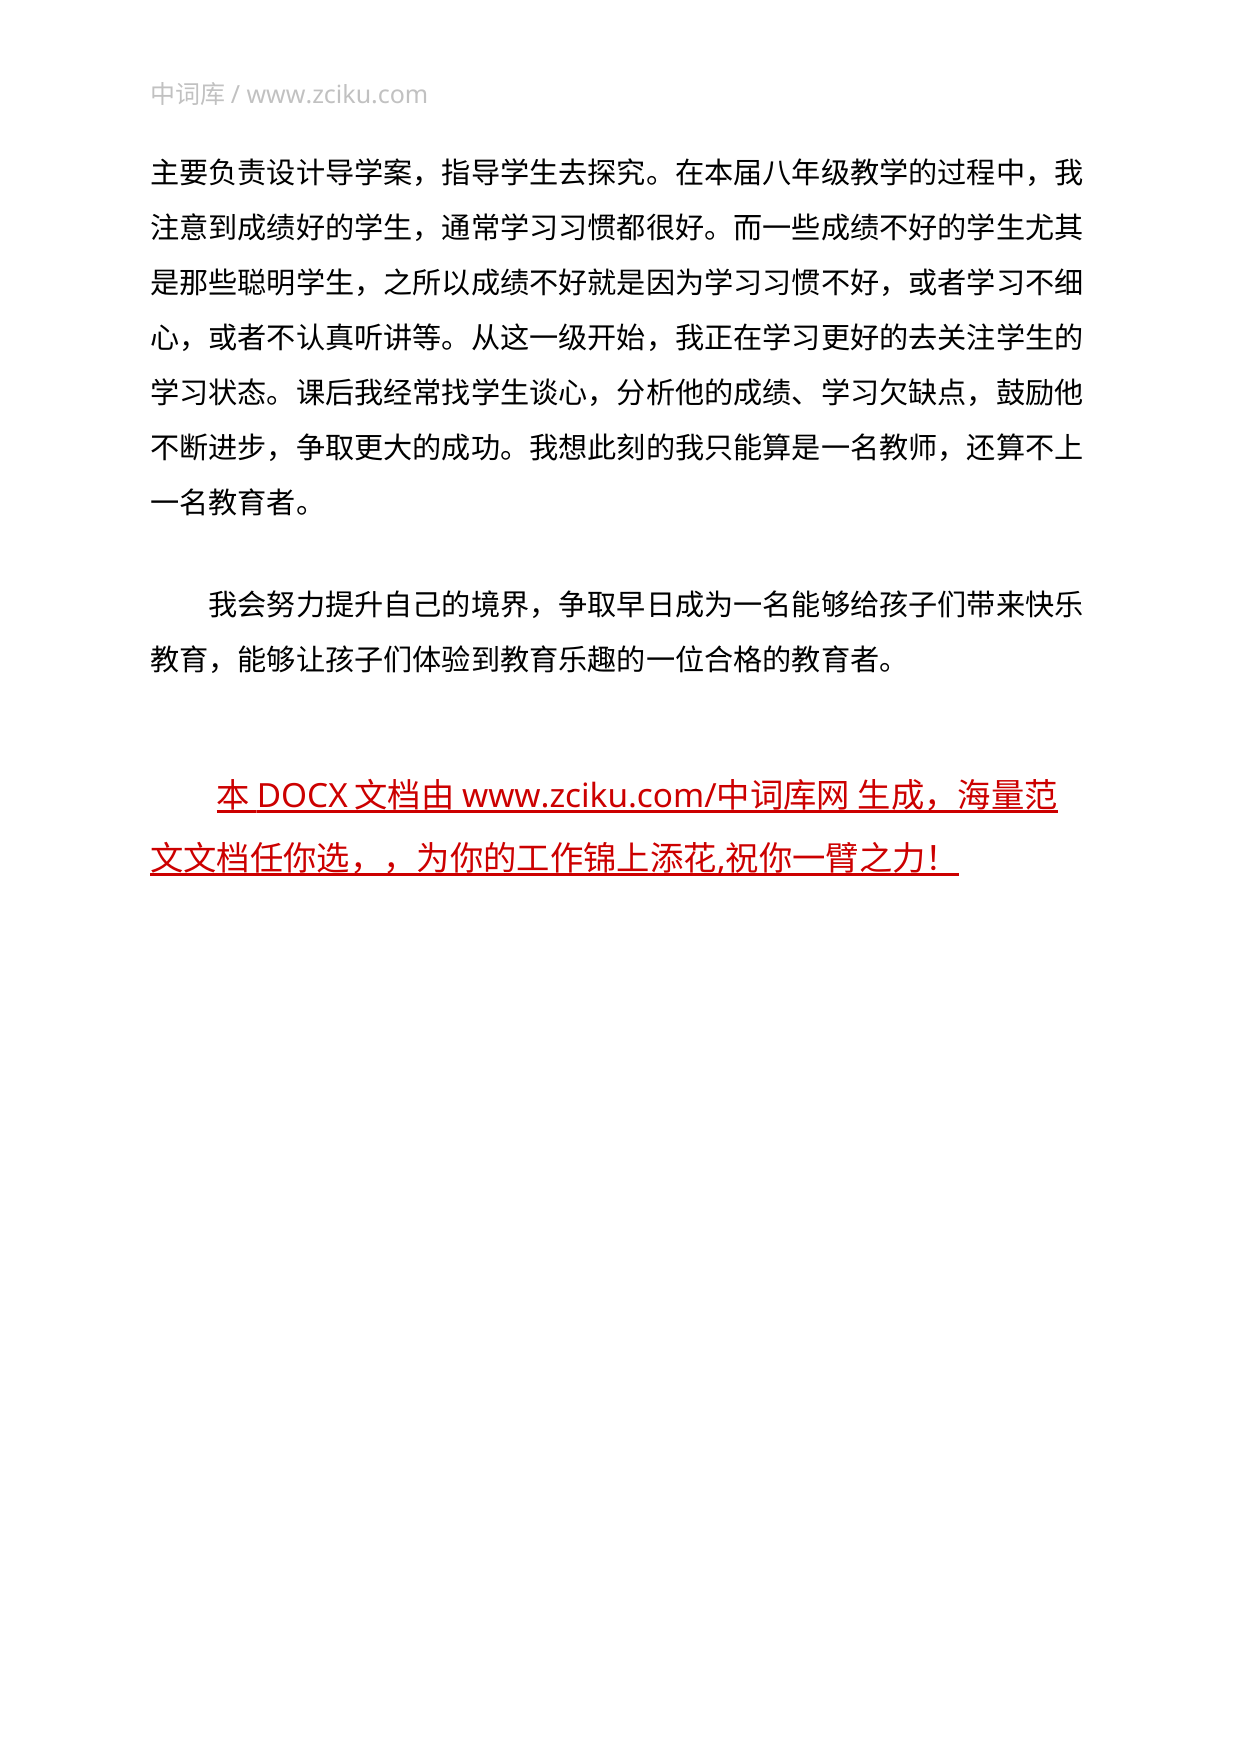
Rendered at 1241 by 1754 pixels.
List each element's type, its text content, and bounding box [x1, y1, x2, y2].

text 本DOCX文档由 www.zciku.com/中词库网 生成，海量范文文档任你选，，为你的工作锦上添花,祝你一臂之力！ [150, 769, 1090, 880]
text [150, 150, 1090, 522]
text 我会努力提升自己的境界，争取早日成为一名能够给孩子们带来快乐教育，能够让孩子们体验到教育乐趣的一位合格的教育者。 [150, 581, 1090, 678]
